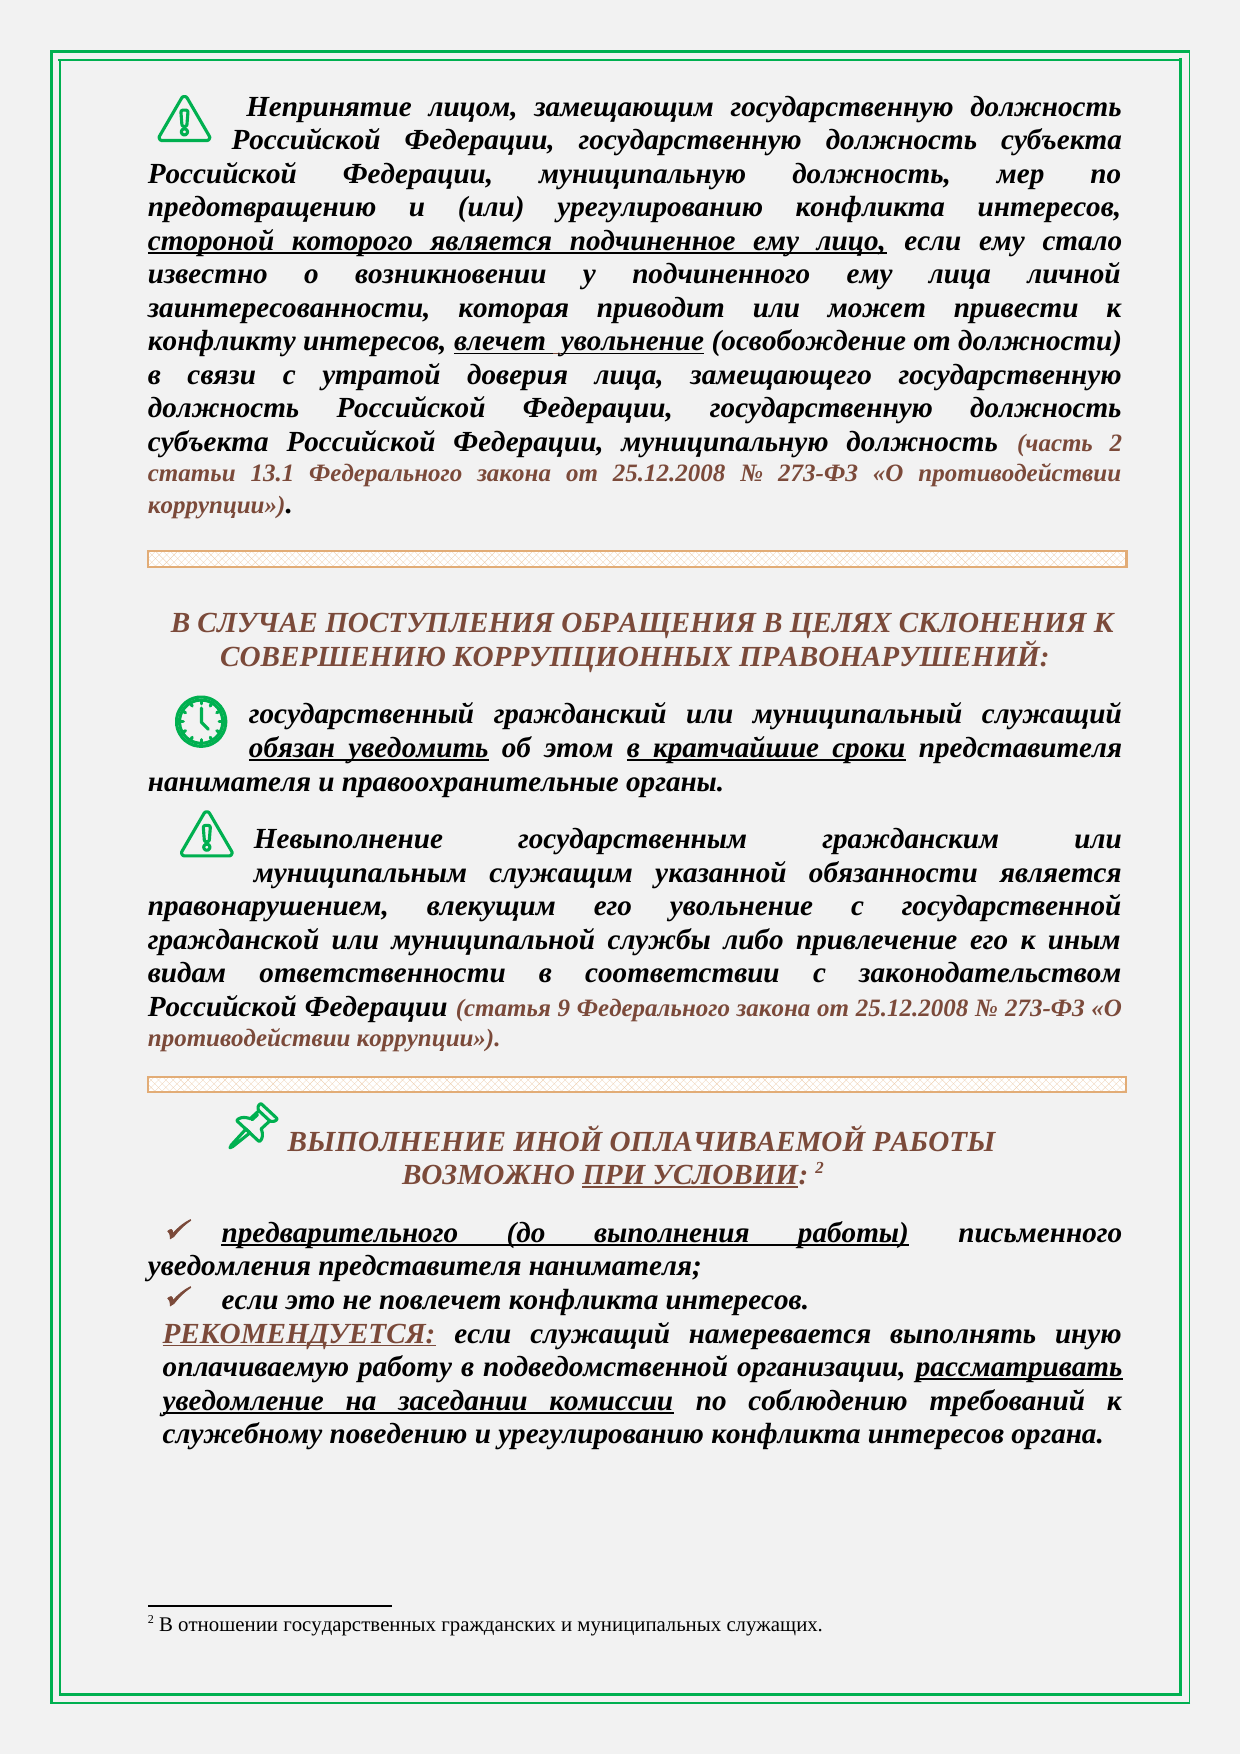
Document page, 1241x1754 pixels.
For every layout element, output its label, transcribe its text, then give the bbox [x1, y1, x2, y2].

text государственный гражданский или муниципальный служащий обязан уведомить об этом в кратчайшие сроки представителя нанимателя и правоохранительные органы. [148, 697, 1122, 797]
list предварительного (до выполнения работы) письменного уведомления представителя нанимателя; [148, 1215, 1122, 1282]
text ВОЗМОЖНО ПРИ УСЛОВИИ: [103, 1157, 1122, 1191]
text ВЫПОЛНЕНИЕ ИНОЙ ОПЛАЧИВАЕМОЙ РАБОТЫ [103, 1104, 1122, 1157]
text Невыполнение государственным гражданским или муниципальным служащим указанной обязанности является правонарушением, влекущим его увольнение с государственной гражданской или муниципальной службы либо привлечение его к иным видам ответственности в соответствии с законодательством Российской Федерации (статья 9 Федерального закона от 25.12.2008 № 273-ФЗ «О противодействии коррупции»). [148, 821, 1122, 1051]
list РЕКОМЕНДУЕТСЯ: если служащий намеревается выполнять иную оплачиваемую работу в подведомственной организации, рассматривать уведомление на заседании комиссии по соблюдению требований к служебному поведению и урегулированию конфликта интересов органа. [162, 1316, 1122, 1450]
text Непринятие лицом, замещающим государственную должность Российской Федерации, государственную должность субъекта Российской Федерации, муниципальную должность, мер по предотвращению и (или) урегулированию конфликта интересов, стороной которого является подчиненное ему лицо, если ему стало известно о возникновении у подчиненного ему лица личной заинтересованности, которая приводит или может привести к конфликту интересов, влечет увольнение (освобождение от должности) в связи с утратой доверия лица, замещающего государственную должность Российской Федерации, государственную должность субъекта Российской Федерации, муниципальную должность (часть 2 статьи 13.1 Федерального закона от 25.12.2008 № 273-ФЗ «О противодействии коррупции»). [148, 89, 1122, 520]
text В СЛУЧАЕ ПОСТУПЛЕНИЯ ОБРАЩЕНИЯ В ЦЕЛЯХ СКЛОНЕНИЯ К СОВЕРШЕНИЮ КОРРУПЦИОННЫХ ПРАВОНАРУШЕНИЙ: [148, 606, 1122, 673]
list если это не повлечет конфликта интересов. [148, 1282, 1122, 1316]
